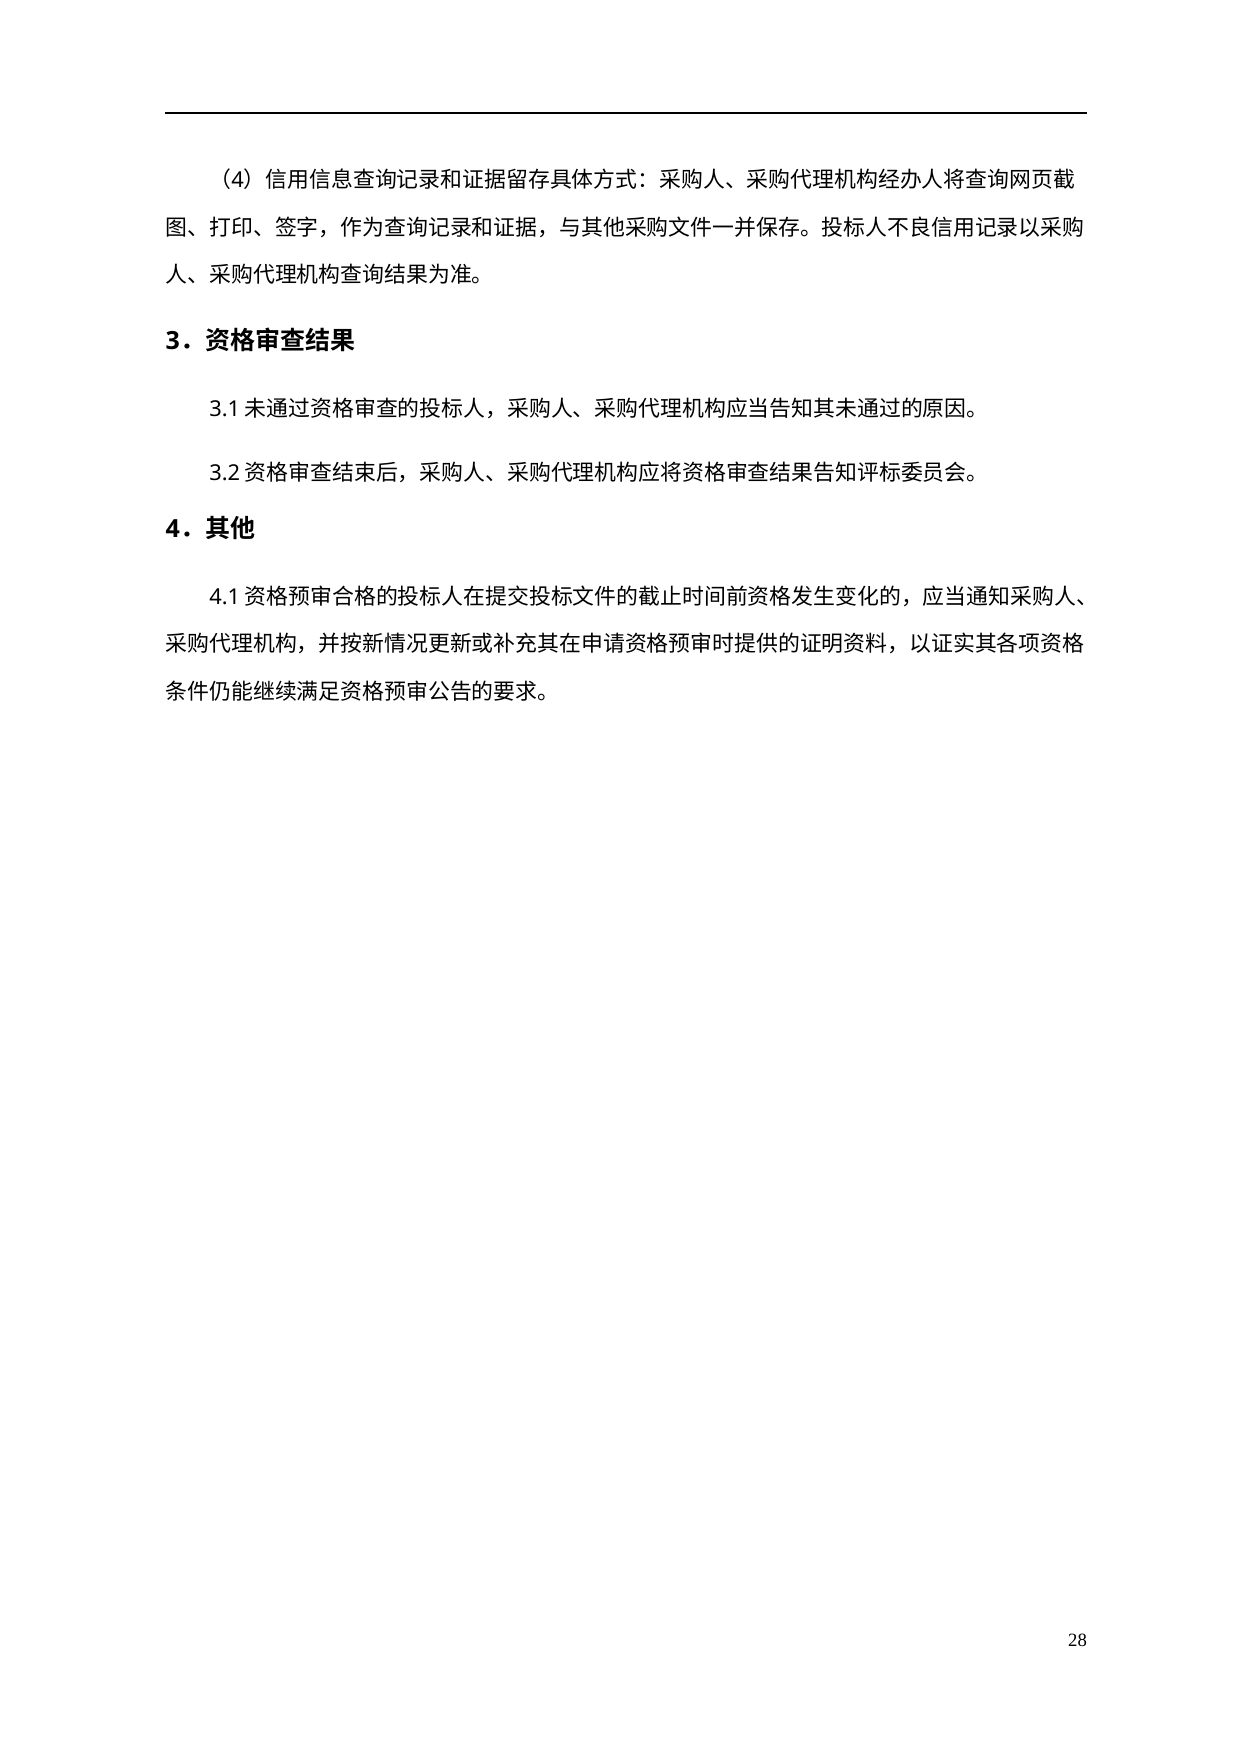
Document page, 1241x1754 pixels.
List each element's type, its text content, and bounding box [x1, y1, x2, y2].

text （4）信用信息查询记录和证据留存具体方式：采购人、采购代理机构经办人将查询网页截图、打印、签字，作为查询记录和证据，与其他采购文件一并保存。投标人不良信用记录以采购人、采购代理机构查询结果为准。 [165, 162, 1087, 289]
subtitle 3．资格审查结果 [165, 321, 1087, 357]
subtitle 4．其他 [165, 508, 1087, 544]
text 3.2资格审查结束后，采购人、采购代理机构应将资格审查结果告知评标委员会。 [165, 455, 1087, 487]
text 3.1未通过资格审查的投标人，采购人、采购代理机构应当告知其未通过的原因。 [165, 391, 1087, 423]
text 4.1资格预审合格的投标人在提交投标文件的截止时间前资格发生变化的，应当通知采购人、采购代理机构，并按新情况更新或补充其在申请资格预审时提供的证明资料，以证实其各项资格条件仍能继续满足资格预审公告的要求。 [165, 579, 1087, 706]
